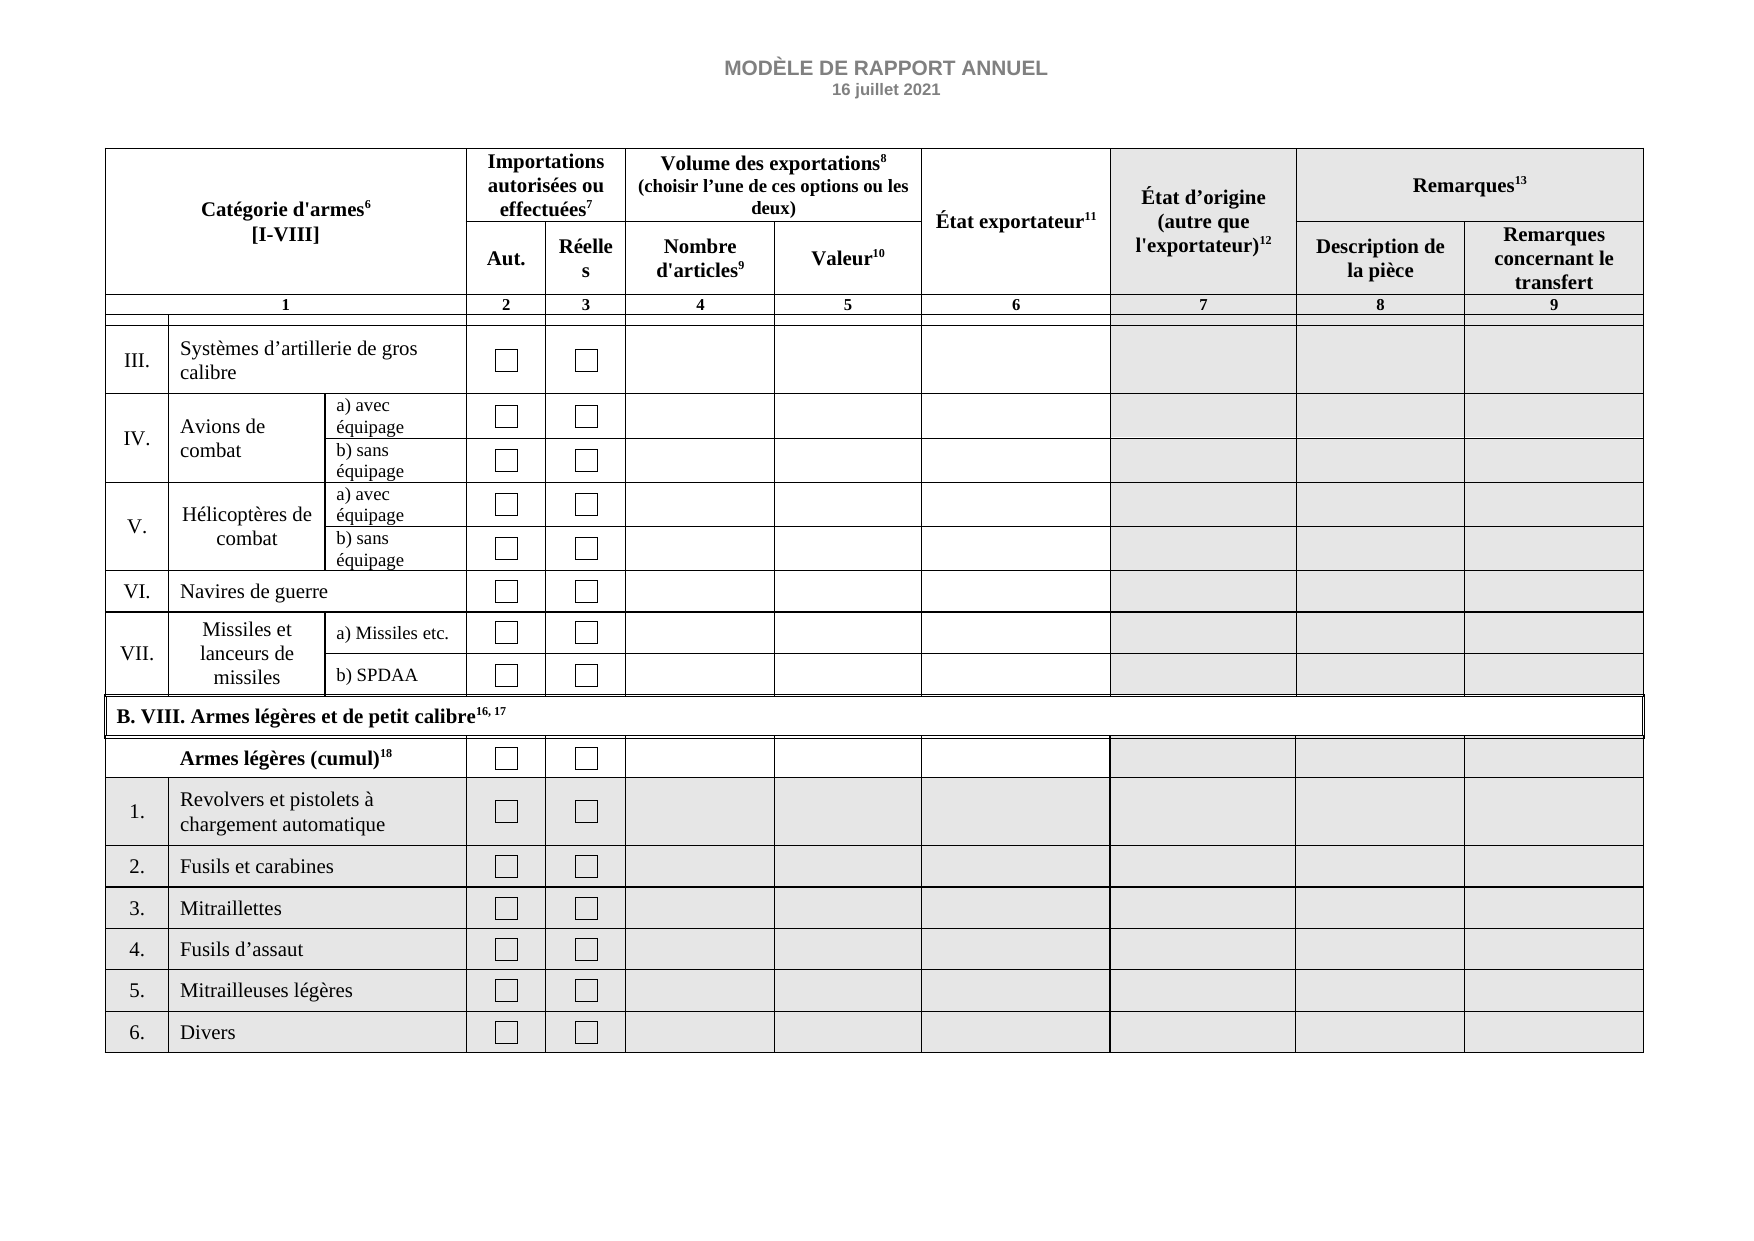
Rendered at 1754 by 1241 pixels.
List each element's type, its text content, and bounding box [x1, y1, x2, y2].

table_cell Armes légères (cumul)18 [106, 739, 466, 777]
table_cell [922, 654, 1110, 694]
table_cell [546, 527, 625, 570]
table_header État exportateur11 [922, 149, 1110, 294]
table_cell [1465, 315, 1643, 325]
table_cell [626, 970, 774, 1011]
table_cell [922, 739, 1109, 777]
table_cell [626, 739, 774, 777]
table_cell Fusils et carabines [169, 846, 466, 886]
table_header Importations autorisées ou effectuées7 [467, 149, 625, 221]
table_cell a) avec équipage [326, 394, 466, 437]
table_cell [626, 778, 774, 845]
table_cell [775, 439, 921, 482]
table_cell [467, 654, 545, 694]
table_cell Aut. [467, 222, 545, 294]
table_cell [775, 483, 921, 526]
table_cell Divers [169, 1012, 466, 1052]
table_cell [1111, 739, 1295, 777]
table_cell a) avec équipage [326, 483, 466, 526]
table_cell [467, 483, 545, 526]
table_cell VI. [106, 571, 168, 611]
table_cell [546, 571, 625, 611]
table_cell [546, 778, 625, 845]
table_cell [775, 888, 921, 928]
table_cell [922, 439, 1110, 482]
table_cell [546, 315, 625, 325]
table_cell [626, 394, 774, 437]
table_cell B. VIII. Armes légères et de petit calibre16, 17 [107, 697, 1642, 735]
table_cell [775, 326, 921, 393]
table_cell b) SPDAA [326, 654, 466, 694]
table_cell [546, 1012, 625, 1052]
table_cell 4 [626, 295, 774, 314]
table_cell [1111, 571, 1296, 611]
table_cell [626, 888, 774, 928]
table_cell [1296, 739, 1464, 777]
table_cell [1465, 439, 1643, 482]
table_cell [922, 846, 1109, 886]
table_cell [922, 326, 1110, 393]
table_cell [626, 1012, 774, 1052]
table_cell 7 [1111, 295, 1296, 314]
table_cell Description de la pièce [1297, 222, 1464, 294]
table_cell [1297, 394, 1464, 437]
table_cell [467, 929, 545, 969]
table_cell [467, 613, 545, 653]
table_cell 1. [106, 778, 168, 845]
table_cell [1111, 846, 1295, 886]
table_cell [467, 315, 545, 325]
table_cell [1465, 929, 1643, 969]
table_cell [546, 483, 625, 526]
table_cell [467, 394, 545, 437]
table_cell Revolvers et pistolets à chargement automatique [169, 778, 466, 845]
table_cell [775, 739, 921, 777]
table_cell [775, 527, 921, 570]
table_cell [467, 326, 545, 393]
table_cell [1296, 929, 1464, 969]
table_cell [1297, 654, 1464, 694]
table_cell Missiles et lanceurs de missiles [169, 613, 324, 694]
table_cell [1111, 970, 1295, 1011]
table_cell [1297, 326, 1464, 393]
table_cell [546, 888, 625, 928]
table_cell [1297, 527, 1464, 570]
table_cell [1465, 739, 1643, 777]
table_cell [775, 613, 921, 653]
table_cell 2 [467, 295, 545, 314]
table_cell 8 [1297, 295, 1464, 314]
table_cell [922, 315, 1110, 325]
table_cell [1111, 778, 1295, 845]
table_cell Valeur10 [775, 222, 921, 294]
table_cell V. [106, 483, 168, 570]
table_cell [775, 1012, 921, 1052]
table_cell [626, 527, 774, 570]
table_cell [1297, 315, 1464, 325]
table_cell [1465, 846, 1643, 886]
table_cell 9 [1465, 295, 1643, 314]
table_cell [1297, 483, 1464, 526]
table_cell [1465, 654, 1643, 694]
table_cell [1465, 571, 1643, 611]
table_cell [1465, 970, 1643, 1011]
table_cell [922, 778, 1109, 845]
table_cell [546, 739, 625, 777]
table_cell [626, 326, 774, 393]
table_cell [1111, 527, 1296, 570]
table_cell [1111, 394, 1296, 437]
table_cell [922, 571, 1110, 611]
table_cell [1296, 970, 1464, 1011]
table_cell [467, 439, 545, 482]
table_cell 6. [106, 1012, 168, 1052]
table_cell [1111, 929, 1295, 969]
table_cell a) Missiles etc. [326, 613, 466, 653]
table_cell VII. [106, 613, 168, 694]
table_cell [1111, 439, 1296, 482]
table_cell [1297, 613, 1464, 653]
table_cell b) sans équipage [326, 439, 466, 482]
table_cell [1111, 1012, 1295, 1052]
table_cell [775, 315, 921, 325]
table_cell 5. [106, 970, 168, 1011]
table_cell [467, 778, 545, 845]
table_cell [626, 929, 774, 969]
table_cell [922, 613, 1110, 653]
table_cell [922, 970, 1109, 1011]
table_cell [922, 394, 1110, 437]
table_cell [546, 439, 625, 482]
table_cell [1465, 394, 1643, 437]
table_cell [1465, 326, 1643, 393]
table_cell [775, 929, 921, 969]
table_cell [467, 846, 545, 886]
table_cell Navires de guerre [169, 571, 466, 611]
table_cell Avions de combat [169, 394, 324, 482]
table_cell [922, 527, 1110, 570]
table_cell [1296, 888, 1464, 928]
table_cell [1111, 888, 1295, 928]
table_cell [467, 527, 545, 570]
table_cell [922, 888, 1109, 928]
table_cell [546, 654, 625, 694]
table_cell [1465, 527, 1643, 570]
table_cell 3 [546, 295, 625, 314]
table_cell [626, 483, 774, 526]
table_cell [775, 846, 921, 886]
table_cell 5 [775, 295, 921, 314]
table_cell Remarques concernant le transfert [1465, 222, 1643, 294]
table_cell [546, 613, 625, 653]
table_cell [626, 571, 774, 611]
table_cell [626, 654, 774, 694]
table_cell Réelles [546, 222, 625, 294]
table_cell [1297, 571, 1464, 611]
table_cell [626, 613, 774, 653]
table_cell [775, 970, 921, 1011]
table_cell [467, 571, 545, 611]
table_cell [546, 846, 625, 886]
table_cell [467, 888, 545, 928]
table_cell [546, 394, 625, 437]
table_cell [467, 1012, 545, 1052]
table_header Remarques13 [1297, 149, 1643, 221]
table_cell Fusils d’assaut [169, 929, 466, 969]
table_cell [922, 1012, 1109, 1052]
table_cell 1 [106, 295, 466, 314]
table_cell [626, 846, 774, 886]
table_cell [546, 929, 625, 969]
table_cell Hélicoptères de combat [169, 483, 324, 570]
table_cell [467, 739, 545, 777]
table_cell 2. [106, 846, 168, 886]
table_cell [1297, 439, 1464, 482]
table_cell [775, 778, 921, 845]
table_cell 3. [106, 888, 168, 928]
table_cell [626, 439, 774, 482]
table_cell [1111, 483, 1296, 526]
table_cell [775, 571, 921, 611]
table_cell [1465, 778, 1643, 845]
table_cell Systèmes d’artillerie de gros calibre [169, 326, 466, 393]
table_cell [1111, 326, 1296, 393]
table_cell [1296, 1012, 1464, 1052]
table_cell Mitraillettes [169, 888, 466, 928]
table_cell Mitrailleuses légères [169, 970, 466, 1011]
table_cell b) sans équipage [326, 527, 466, 570]
table_cell [1111, 654, 1296, 694]
table_cell IV. [106, 394, 168, 482]
table_cell [1465, 613, 1643, 653]
table_cell [1296, 846, 1464, 886]
table_cell [1465, 1012, 1643, 1052]
table_cell [775, 654, 921, 694]
table_cell Nombre d'articles9 [626, 222, 774, 294]
table_cell [922, 483, 1110, 526]
table_cell [922, 929, 1109, 969]
table_cell [467, 970, 545, 1011]
table_cell III. [106, 326, 168, 393]
table_cell 4. [106, 929, 168, 969]
table_cell 6 [922, 295, 1110, 314]
table_cell [1111, 613, 1296, 653]
table_header État d’origine (autre que l'exportateur)12 [1111, 149, 1296, 294]
table_cell [626, 315, 774, 325]
table_cell [546, 970, 625, 1011]
table_cell [1465, 483, 1643, 526]
table_cell [775, 394, 921, 437]
table_cell [1465, 888, 1643, 928]
table_cell [1296, 778, 1464, 845]
table_header Catégorie d'armes6 [I-VIII] [106, 149, 466, 294]
table_cell [546, 326, 625, 393]
table_header Volume des exportations8 (choisir l’une de ces options ou les deux) [626, 149, 921, 221]
table_cell [1111, 315, 1296, 325]
